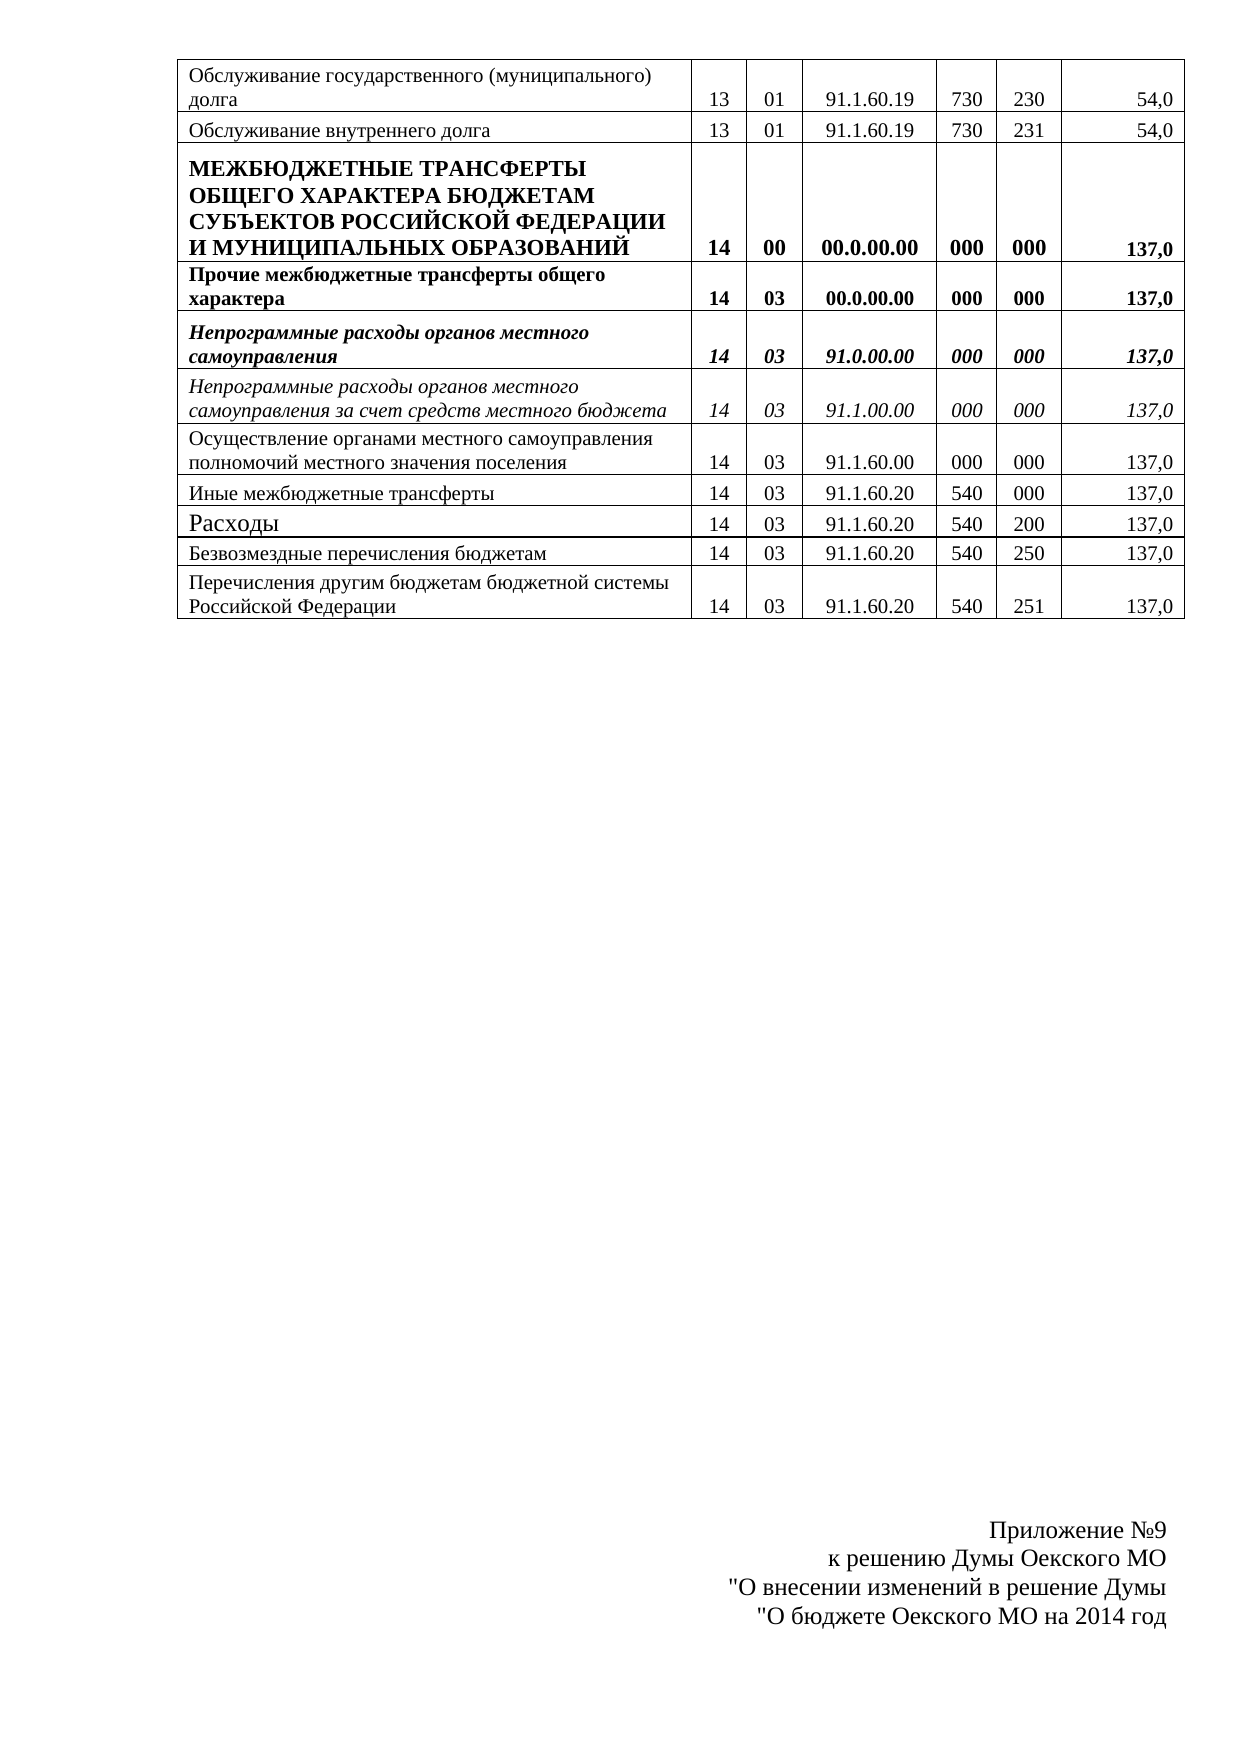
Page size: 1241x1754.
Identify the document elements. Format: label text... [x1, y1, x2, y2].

table_cell 91.1.00.00 [803, 369, 936, 422]
table_cell 137,0 [1062, 143, 1184, 261]
table_cell 91.1.60.00 [803, 424, 936, 474]
table_cell Непрограммные расходы органов местного самоуправления [178, 311, 691, 368]
table_cell 250 [997, 538, 1061, 564]
table_cell Прочие межбюджетные трансферты общего характера [178, 262, 691, 310]
table_cell 91.1.60.19 [803, 112, 936, 142]
table_cell Иные межбюджетные трансферты [178, 475, 691, 505]
table_cell 000 [937, 262, 996, 310]
table_cell 01 [747, 60, 802, 111]
table_cell 54,0 [1062, 60, 1184, 111]
table_cell 13 [692, 112, 746, 142]
table_cell 000 [997, 424, 1061, 474]
table_cell 91.0.00.00 [803, 311, 936, 368]
table_cell 14 [692, 538, 746, 564]
table_cell 000 [937, 311, 996, 368]
table_cell 00.0.00.00 [803, 262, 936, 310]
table_cell 14 [692, 262, 746, 310]
table_cell Расходы [178, 506, 691, 536]
table_cell 137,0 [1062, 311, 1184, 368]
table_cell МЕЖБЮДЖЕТНЫЕ ТРАНСФЕРТЫ ОБЩЕГО ХАРАКТЕРА БЮДЖЕТАМ СУБЪЕКТОВ РОССИЙСКОЙ ФЕДЕРАЦИИ И МУНИЦИПАЛЬНЫХ ОБРАЗОВАНИЙ [178, 143, 691, 261]
table_cell 91.1.60.20 [803, 506, 936, 536]
table_cell 03 [747, 475, 802, 505]
table_cell Осуществление органами местного самоуправления полномочий местного значения поселения [178, 424, 691, 474]
table_cell 03 [747, 506, 802, 536]
table_cell 91.1.60.20 [803, 538, 936, 564]
table_cell 03 [747, 311, 802, 368]
table_cell Обслуживание государственного (муниципального) долга [178, 60, 691, 111]
table_cell 13 [692, 60, 746, 111]
text Приложение №9 [177, 1515, 1167, 1543]
table_cell 000 [997, 369, 1061, 422]
table_cell 14 [692, 311, 746, 368]
table_cell 200 [997, 506, 1061, 536]
table_cell 01 [747, 112, 802, 142]
table_cell Обслуживание внутреннего долга [178, 112, 691, 142]
table_cell 231 [997, 112, 1061, 142]
table_cell 14 [692, 143, 746, 261]
table_cell 54,0 [1062, 112, 1184, 142]
table_cell Перечисления другим бюджетам бюджетной системы Российской Федерации [178, 566, 691, 618]
table_cell 03 [747, 369, 802, 422]
text "О бюджете Оекского МО на 2014 год [177, 1601, 1167, 1630]
table_cell 14 [692, 475, 746, 505]
table_cell 14 [692, 566, 746, 618]
table_cell 000 [997, 143, 1061, 261]
table_cell 137,0 [1062, 538, 1184, 564]
table_cell 137,0 [1062, 475, 1184, 505]
table_cell 137,0 [1062, 369, 1184, 422]
text "О внесении изменений в решение Думы [177, 1572, 1167, 1601]
table_cell Безвозмездные перечисления бюджетам [178, 538, 691, 564]
table_cell 540 [937, 538, 996, 564]
table_cell 00.0.00.00 [803, 143, 936, 261]
table_cell 03 [747, 424, 802, 474]
table_cell 000 [997, 475, 1061, 505]
table_cell 14 [692, 506, 746, 536]
table_cell 00 [747, 143, 802, 261]
text к решению Думы Оекского МО [177, 1543, 1167, 1572]
table_cell 03 [747, 566, 802, 618]
table_cell 251 [997, 566, 1061, 618]
table_cell 91.1.60.20 [803, 475, 936, 505]
table_cell 540 [937, 475, 996, 505]
table_cell 000 [997, 262, 1061, 310]
table_cell 000 [937, 424, 996, 474]
table_cell 91.1.60.20 [803, 566, 936, 618]
table_cell 230 [997, 60, 1061, 111]
table_cell 540 [937, 566, 996, 618]
table_cell 14 [692, 369, 746, 422]
table_cell 730 [937, 60, 996, 111]
table_cell 137,0 [1062, 566, 1184, 618]
table_cell 000 [937, 369, 996, 422]
table_cell 000 [937, 143, 996, 261]
table_cell 137,0 [1062, 424, 1184, 474]
table_cell Непрограммные расходы органов местного самоуправления за счет средств местного бюджета [178, 369, 691, 422]
table_cell 91.1.60.19 [803, 60, 936, 111]
table_cell 137,0 [1062, 262, 1184, 310]
table_cell 540 [937, 506, 996, 536]
table_cell 137,0 [1062, 506, 1184, 536]
table_cell 14 [692, 424, 746, 474]
table_cell 000 [997, 311, 1061, 368]
table_cell 730 [937, 112, 996, 142]
table_cell 03 [747, 538, 802, 564]
table_cell 03 [747, 262, 802, 310]
